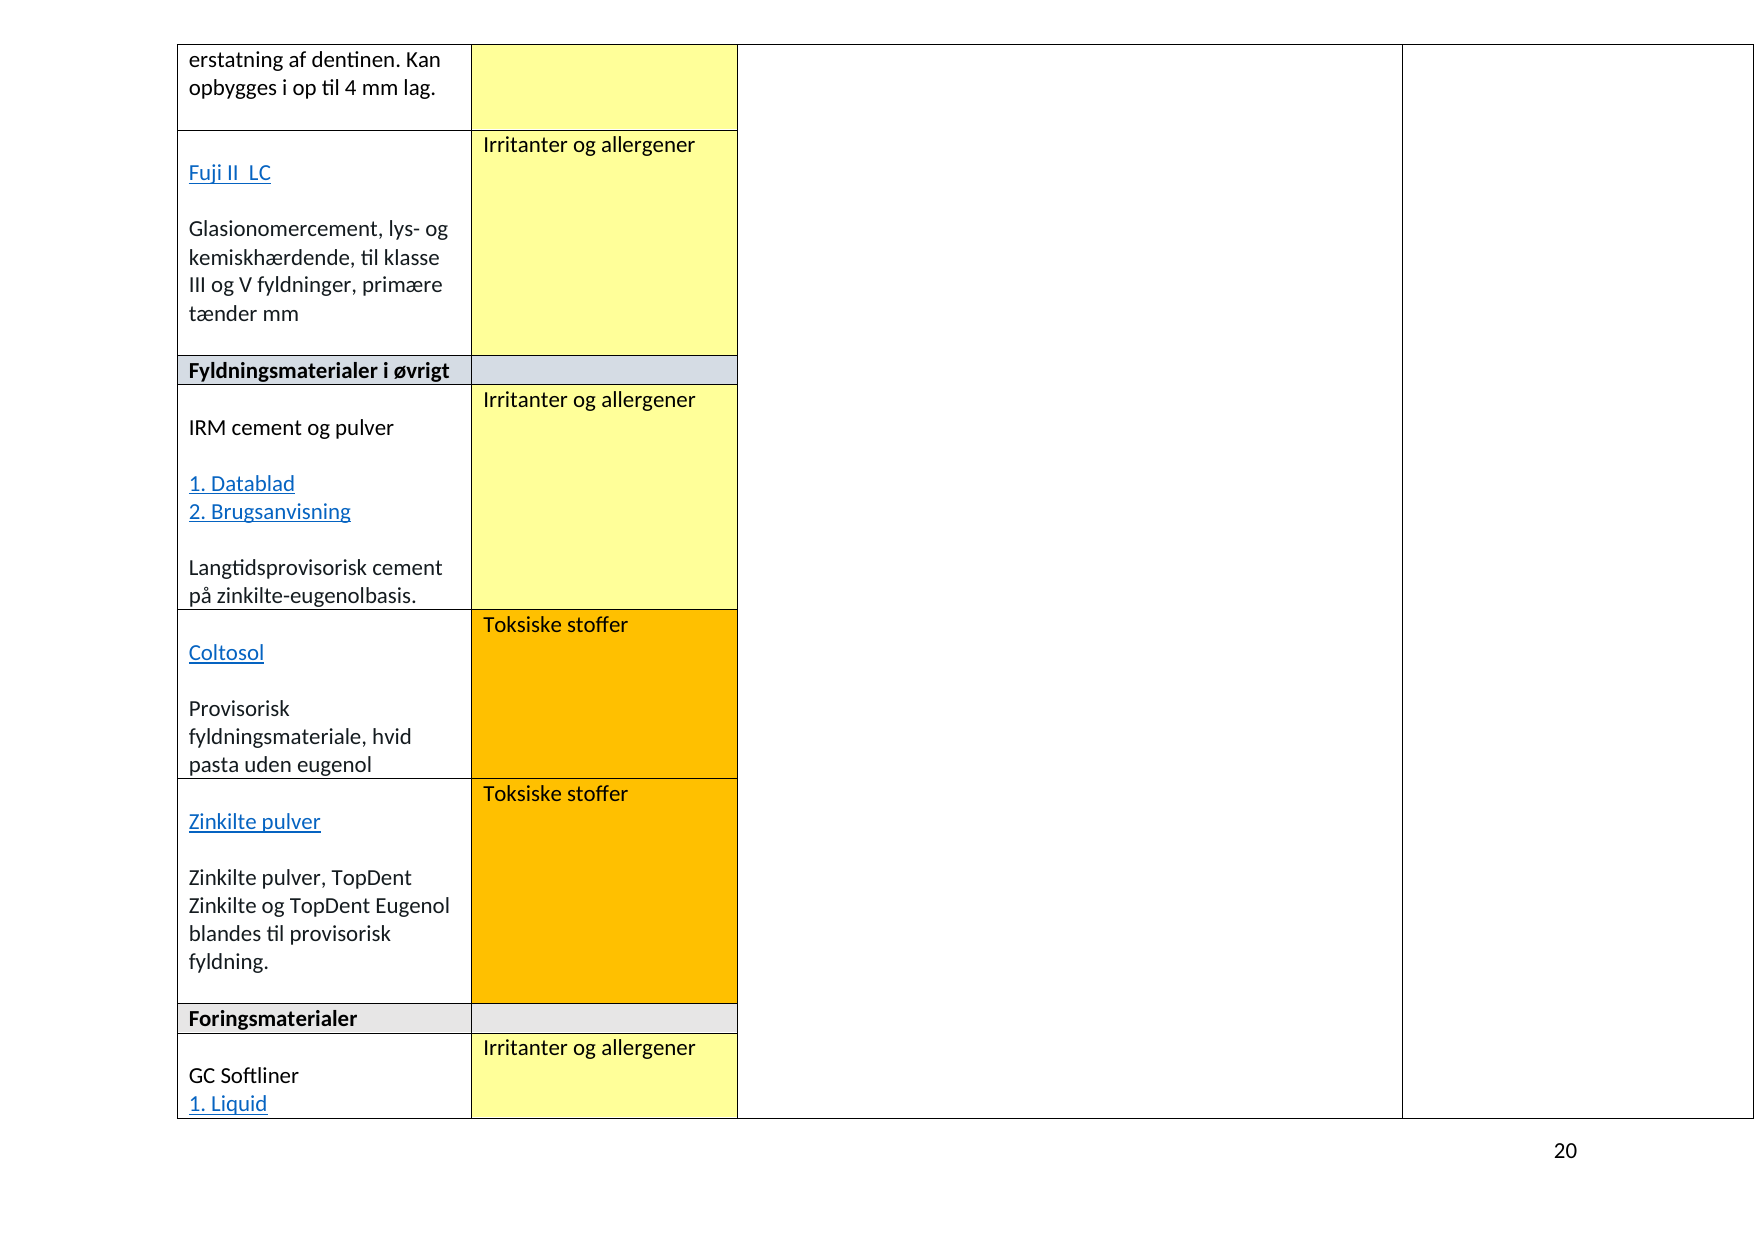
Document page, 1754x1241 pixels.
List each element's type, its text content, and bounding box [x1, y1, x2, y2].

table_cell IRM cement og pulver 1. Datablad 2. Brugsanvisning Langtidsprovisorisk cement på zinkilte-eugenolbasis. [178, 385, 471, 609]
table_cell Toksiske stoffer [472, 779, 737, 1003]
table_cell Coltosol Provisorisk fyldningsmateriale, hvid pasta uden eugenol [178, 610, 471, 778]
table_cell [472, 45, 737, 129]
table_cell Fyldningsmaterialer i øvrigt [178, 356, 471, 384]
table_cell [178, 1034, 471, 1117]
table_cell Fuji II LC Glasionomercement, lys- og kemiskhærdende, til klasse III og V fyldninger, primære tænder mm [178, 131, 471, 355]
table_cell Irritanter og allergener [472, 131, 737, 355]
table_cell Toksiske stoffer [472, 610, 737, 778]
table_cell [178, 45, 471, 129]
table_cell Foringsmaterialer [178, 1004, 471, 1032]
table_cell [472, 1004, 737, 1032]
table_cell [472, 1034, 737, 1117]
table_cell [472, 356, 737, 384]
table_cell Zinkilte pulver Zinkilte pulver, TopDent Zinkilte og TopDent Eugenol blandes til provisorisk fyldning. [178, 779, 471, 1003]
table_cell Irritanter og allergener [472, 385, 737, 609]
